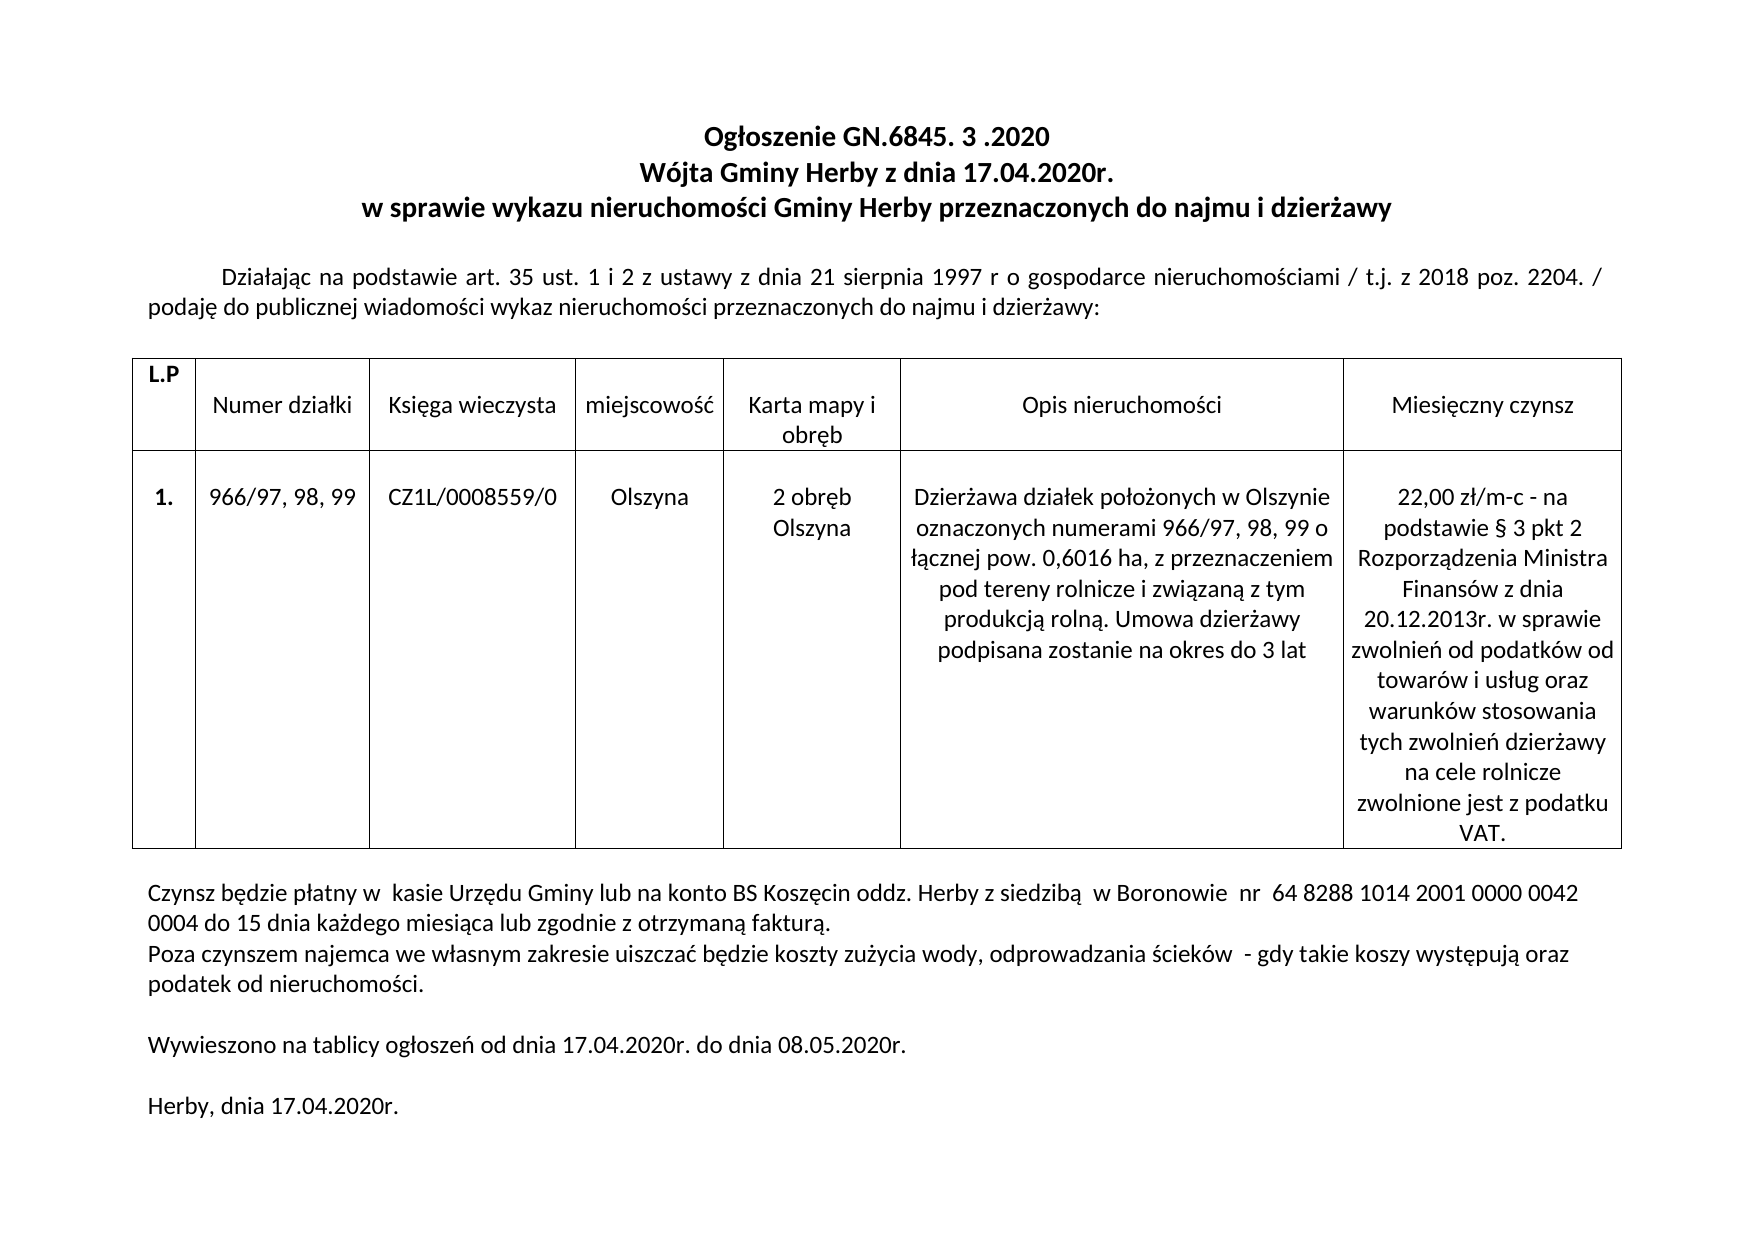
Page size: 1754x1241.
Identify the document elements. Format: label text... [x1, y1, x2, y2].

table_cell 966/97, 98, 99 [196, 451, 369, 848]
text Herby, dnia 17.04.2020r. [148, 1091, 1606, 1121]
title Ogłoszenie GN.6845. 3 .2020 [148, 118, 1606, 154]
table_cell Olszyna [576, 451, 723, 848]
table_header miejscowość [576, 359, 723, 450]
text Wywieszono na tablicy ogłoszeń od dnia 17.04.2020r. do dnia 08.05.2020r. [148, 1029, 1606, 1060]
text w sprawie wykazu nieruchomości Gminy Herby przeznaczonych do najmu i dzierżawy [148, 189, 1606, 225]
table_cell Dzierżawa działek położonych w Olszynie oznaczonych numerami 966/97, 98, 99 o łącznej pow. 0,6016 ha, z przeznaczeniem pod tereny rolnicze i związaną z tym produkcją rolną. Umowa dzierżawy podpisana zostanie na okres do 3 lat [901, 451, 1343, 848]
table_cell CZ1L/0008559/0 [370, 451, 575, 848]
table_header Numer działki [196, 359, 369, 450]
table_cell 1. [133, 451, 195, 848]
text Czynsz będzie płatny w kasie Urzędu Gminy lub na konto BS Koszęcin oddz. Herby z siedzibą w Boronowie nr 64 8288 1014 2001 0000 0042 0004 do 15 dnia każdego miesiąca lub zgodnie z otrzymaną fakturą. [148, 877, 1606, 938]
text Wójta Gminy Herby z dnia 17.04.2020r. [148, 154, 1606, 189]
table_header L.P [133, 359, 195, 450]
text Działając na podstawie art. 35 ust. 1 i 2 z ustawy z dnia 21 sierpnia 1997 r o gospodarce nieruchomościami / t.j. z 2018 poz. 2204. / podaję do publicznej wiadomości wykaz nieruchomości przeznaczonych do najmu i dzierżawy: [148, 261, 1606, 322]
table_header Miesięczny czynsz [1344, 359, 1621, 450]
table_header Księga wieczysta [370, 359, 575, 450]
table_header Karta mapy i obręb [724, 359, 900, 450]
table_cell 2 obręb Olszyna [724, 451, 900, 848]
text Poza czynszem najemca we własnym zakresie uiszczać będzie koszty zużycia wody, odprowadzania ścieków - gdy takie koszy występują oraz podatek od nieruchomości. [148, 938, 1606, 999]
table_cell 22,00 zł/m-c - na podstawie § 3 pkt 2 Rozporządzenia Ministra Finansów z dnia 20.12.2013r. w sprawie zwolnień od podatków od towarów i usług oraz warunków stosowania tych zwolnień dzierżawy na cele rolnicze zwolnione jest z podatku VAT. [1344, 451, 1621, 848]
table_header Opis nieruchomości [901, 359, 1343, 450]
